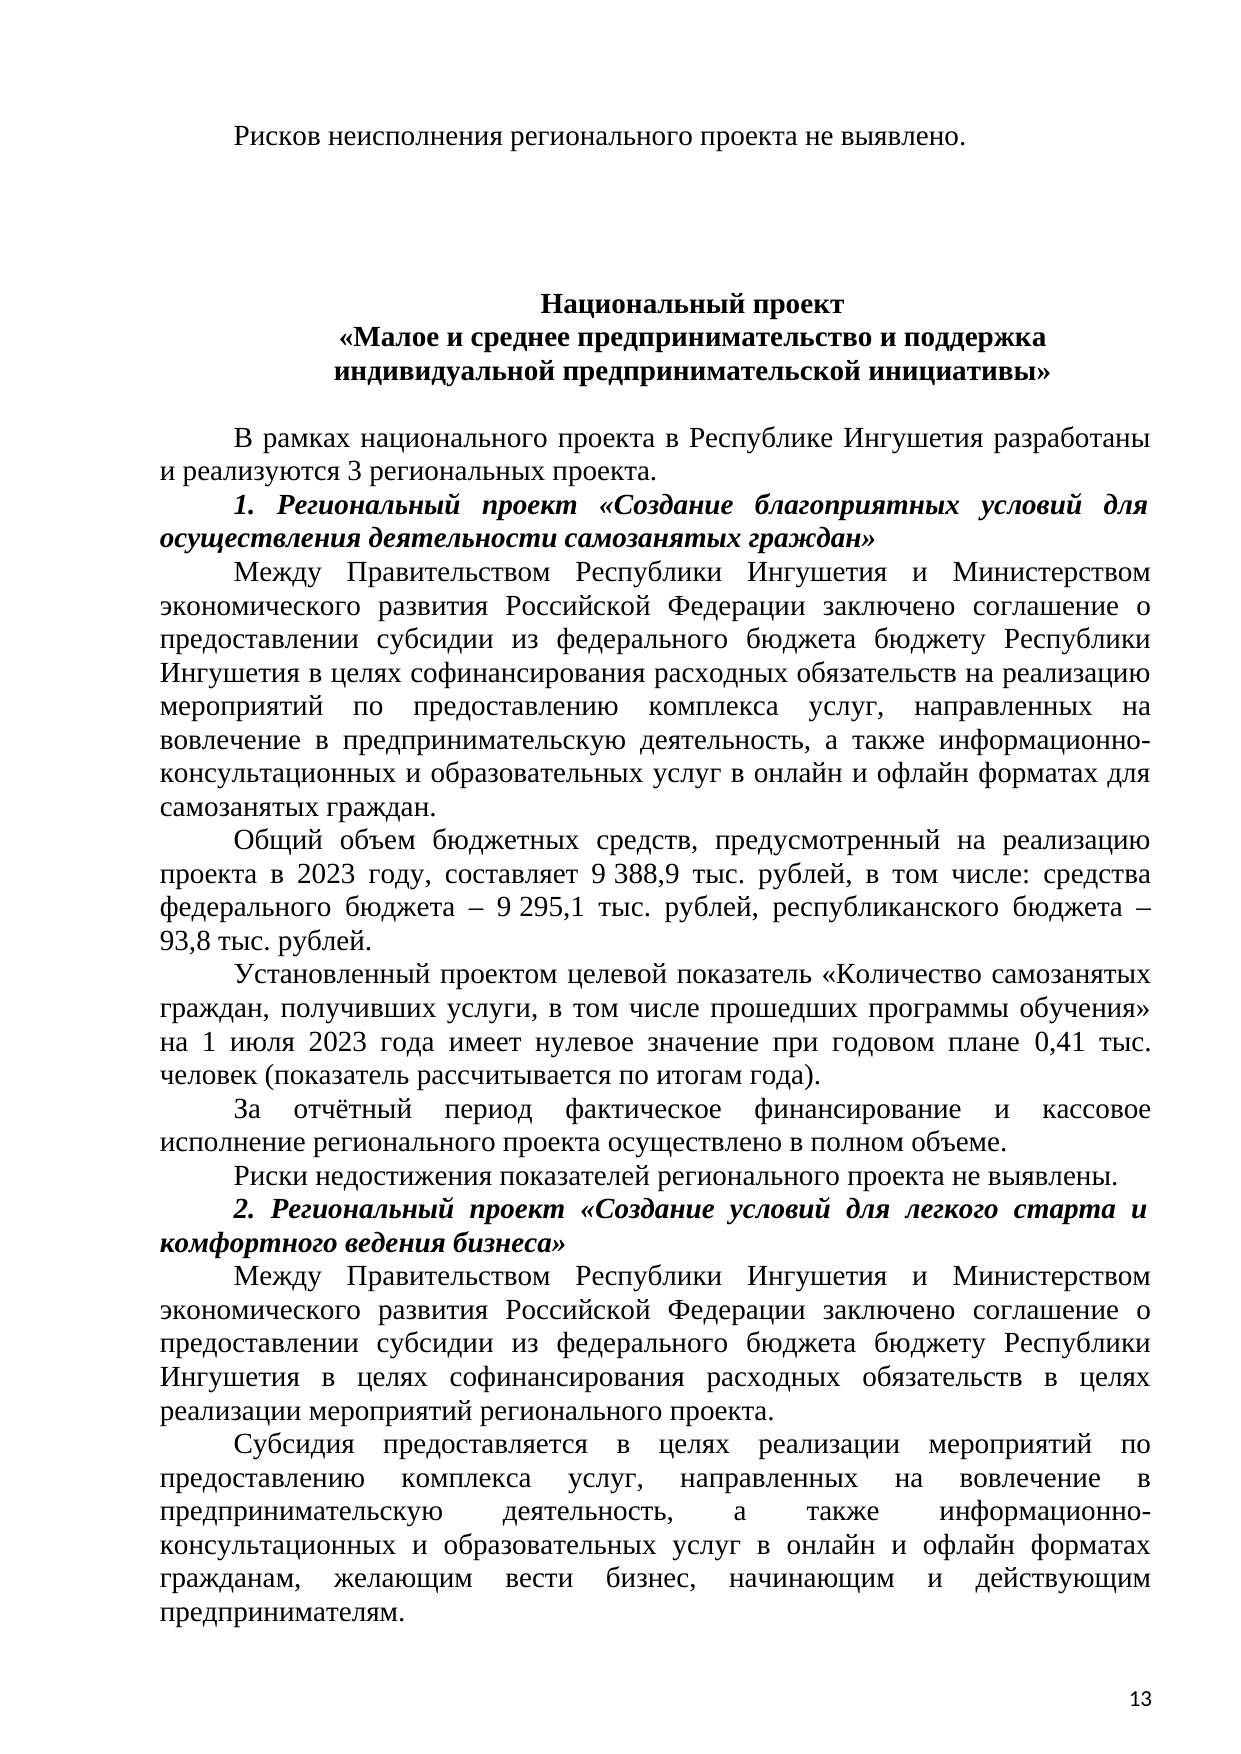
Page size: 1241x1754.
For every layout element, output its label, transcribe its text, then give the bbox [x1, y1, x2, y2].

text 2. Региональный проект «Создание условий для легкого старта и комфортного ведения бизнеса» [159, 1191, 1152, 1258]
text Рисков неисполнения регионального проекта не выявлено. [159, 118, 1152, 152]
text В рамках национального проекта в Республике Ингушетия разработаны и реализуются 3 региональных проекта. [159, 420, 1152, 487]
text За отчётный период фактическое финансирование и кассовое исполнение регионального проекта осуществлено в полном объеме. [159, 1091, 1152, 1158]
text Субсидия предоставляется в целях реализации мероприятий по предоставлению комплекса услуг, направленных на вовлечение в предпринимательскую деятельность, а также информационно-консультационных и образовательных услуг в онлайн и офлайн форматах гражданам, желающим вести бизнес, начинающим и действующим предпринимателям. [159, 1426, 1152, 1627]
text 1. Региональный проект «Создание благоприятных условий для осуществления деятельности самозанятых граждан» [159, 487, 1152, 554]
text Национальный проект [233, 286, 1152, 319]
list Риски недостижения показателей регионального проекта не выявлены. [159, 1158, 1152, 1191]
text «Малое и среднее предпринимательство и поддержка индивидуальной предпринимательской инициативы» [233, 319, 1152, 386]
text Между Правительством Республики Ингушетия и Министерством экономического развития Российской Федерации заключено соглашение о предоставлении субсидии из федерального бюджета бюджету Республики Ингушетия в целях софинансирования расходных обязательств на реализацию мероприятий по предоставлению комплекса услуг, направленных на вовлечение в предпринимательскую деятельность, а также информационно-консультационных и образовательных услуг в онлайн и офлайн форматах для самозанятых граждан. [159, 554, 1152, 822]
text Установленный проектом целевой показатель «Количество самозанятых граждан, получивших услуги, в том числе прошедших программы обучения» на 1 июля 2023 года имеет нулевое значение при годовом плане 0,41 тыс. человек (показатель рассчитывается по итогам года). [159, 957, 1152, 1091]
text Общий объем бюджетных средств, предусмотренный на реализацию проекта в 2023 году, составляет 9 388,9 тыс. рублей, в том числе: средства федерального бюджета – 9 295,1 тыс. рублей, республиканского бюджета – 93,8 тыс. рублей. [159, 822, 1152, 957]
text Между Правительством Республики Ингушетия и Министерством экономического развития Российской Федерации заключено соглашение о предоставлении субсидии из федерального бюджета бюджету Республики Ингушетия в целях софинансирования расходных обязательств в целях реализации мероприятий регионального проекта. [159, 1258, 1152, 1426]
